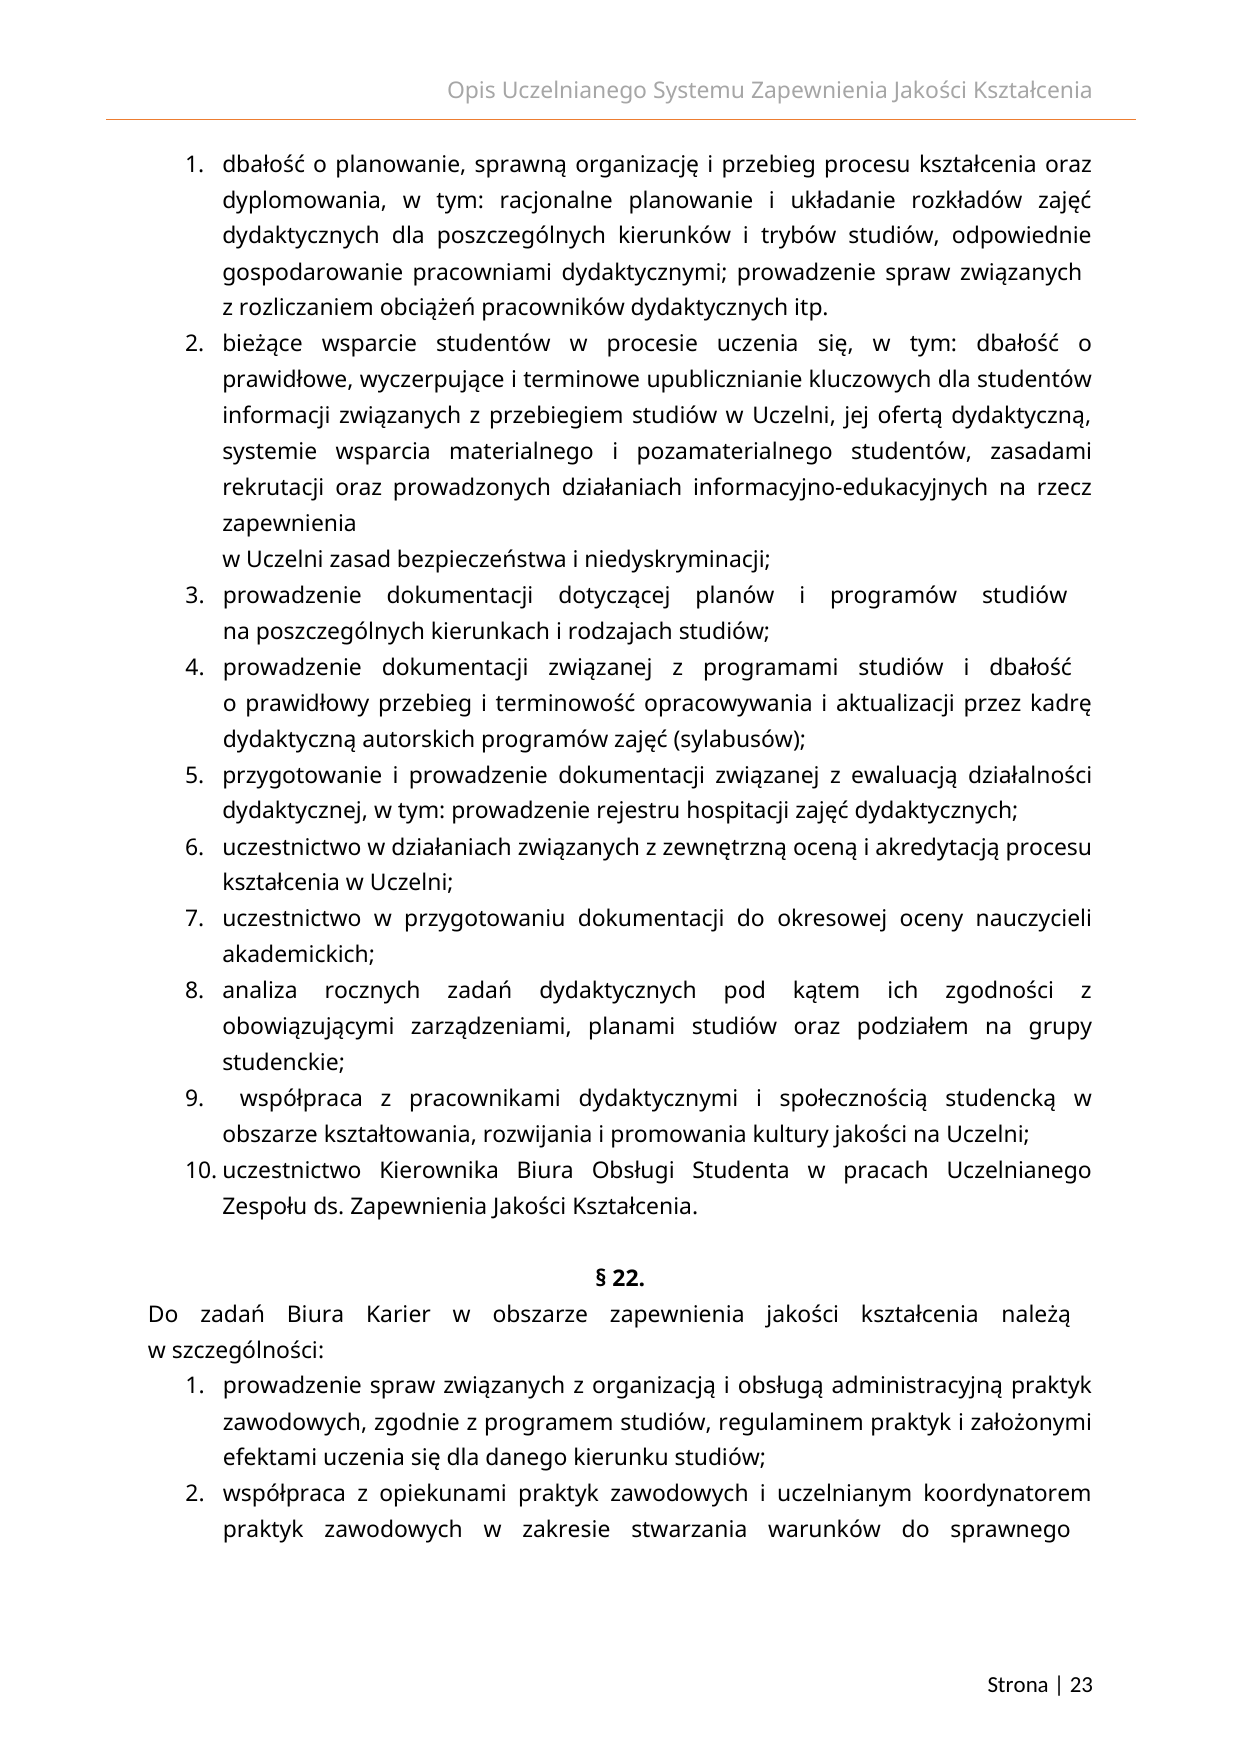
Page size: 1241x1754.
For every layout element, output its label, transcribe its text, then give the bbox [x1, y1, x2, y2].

list uczestnictwo w przygotowaniu dokumentacji do okresowej oceny nauczycieli akademickich; [185, 902, 1093, 969]
list prowadzenie spraw związanych z organizacją i obsługą administracyjną praktyk zawodowych, zgodnie z programem studiów, regulaminem praktyk i założonymi efektami uczenia się dla danego kierunku studiów; [185, 1369, 1093, 1473]
list bieżące wsparcie studentów w procesie uczenia się, w tym: dbałość o prawidłowe, wyczerpujące i terminowe upublicznianie kluczowych dla studentów informacji związanych z przebiegiem studiów w Uczelni, jej ofertą dydaktyczną, systemie wsparcia materialnego i pozamaterialnego studentów, zasadami rekrutacji oraz prowadzonych działaniach informacyjno-edukacyjnych na rzecz zapewnienia w Uczelni zasad bezpieczeństwa i niedyskryminacji; [185, 327, 1093, 574]
text Do zadań Biura Karier w obszarze zapewnienia jakości kształcenia należą w szczególności: [148, 1298, 1093, 1365]
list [185, 1477, 1093, 1544]
list analiza rocznych zadań dydaktycznych pod kątem ich zgodności z obowiązującymi zarządzeniami, planami studiów oraz podziałem na grupy studenckie; [185, 974, 1093, 1077]
list uczestnictwo Kierownika Biura Obsługi Studenta w pracach Uczelnianego Zespołu ds. Zapewnienia Jakości Kształcenia. [185, 1154, 1093, 1221]
list prowadzenie dokumentacji dotyczącej planów i programów studiów na poszczególnych kierunkach i rodzajach studiów; [185, 579, 1093, 646]
list przygotowanie i prowadzenie dokumentacji związanej z ewaluacją działalności dydaktycznej, w tym: prowadzenie rejestru hospitacji zajęć dydaktycznych; [185, 758, 1093, 826]
text § 22. [148, 1262, 1093, 1293]
list uczestnictwo w działaniach związanych z zewnętrzną oceną i akredytacją procesu kształcenia w Uczelni; [185, 830, 1093, 898]
list dbałość o planowanie, sprawną organizację i przebieg procesu kształcenia oraz dyplomowania, w tym: racjonalne planowanie i układanie rozkładów zajęć dydaktycznych dla poszczególnych kierunków i trybów studiów, odpowiednie gospodarowanie pracowniami dydaktycznymi; prowadzenie spraw związanych z rozliczaniem obciążeń pracowników dydaktycznych itp. [185, 148, 1093, 323]
list współpraca z pracownikami dydaktycznymi i społecznością studencką w obszarze kształtowania, rozwijania i promowania kultury jakości na Uczelni; [185, 1082, 1093, 1149]
list prowadzenie dokumentacji związanej z programami studiów i dbałość o prawidłowy przebieg i terminowość opracowywania i aktualizacji przez kadrę dydaktyczną autorskich programów zajęć (sylabusów); [185, 651, 1093, 754]
